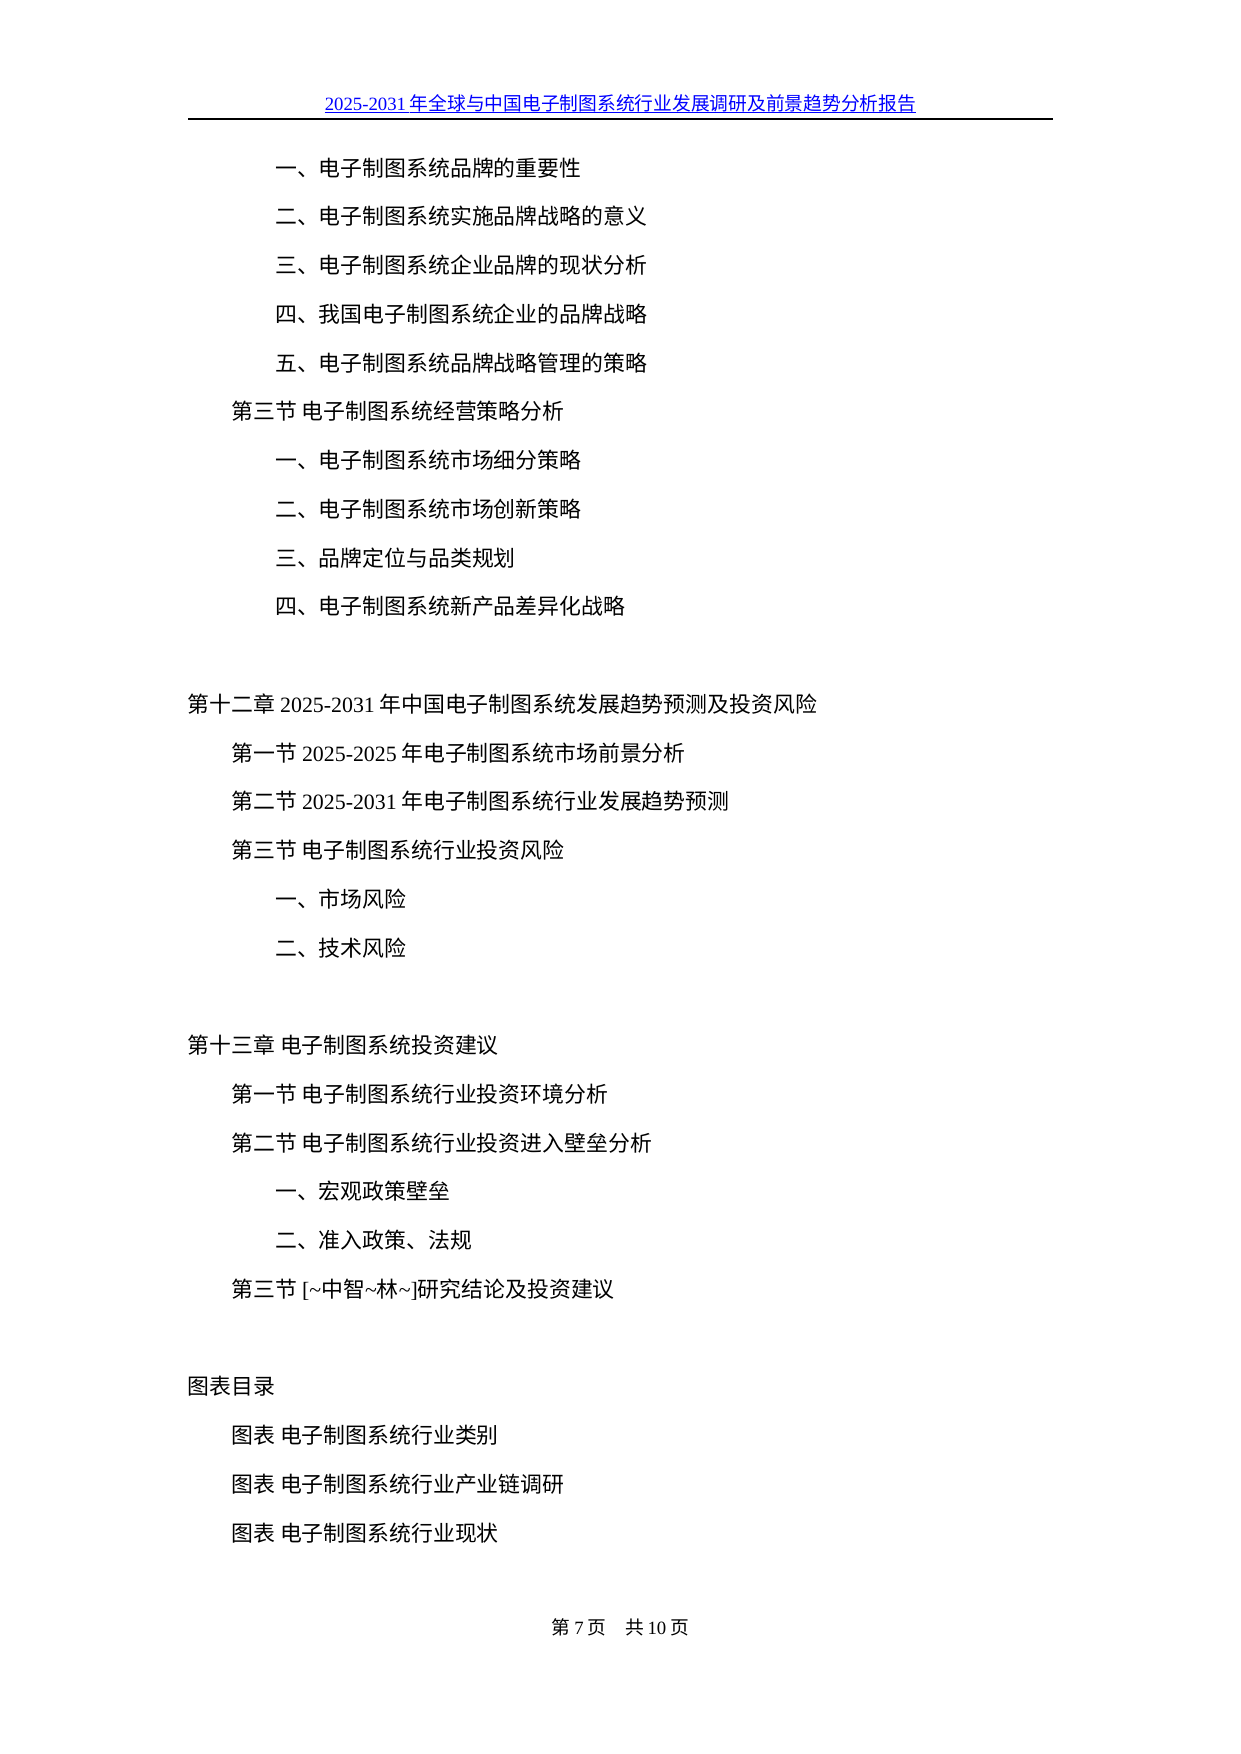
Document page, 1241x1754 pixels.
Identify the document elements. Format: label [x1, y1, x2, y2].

text [187, 150, 1053, 1548]
